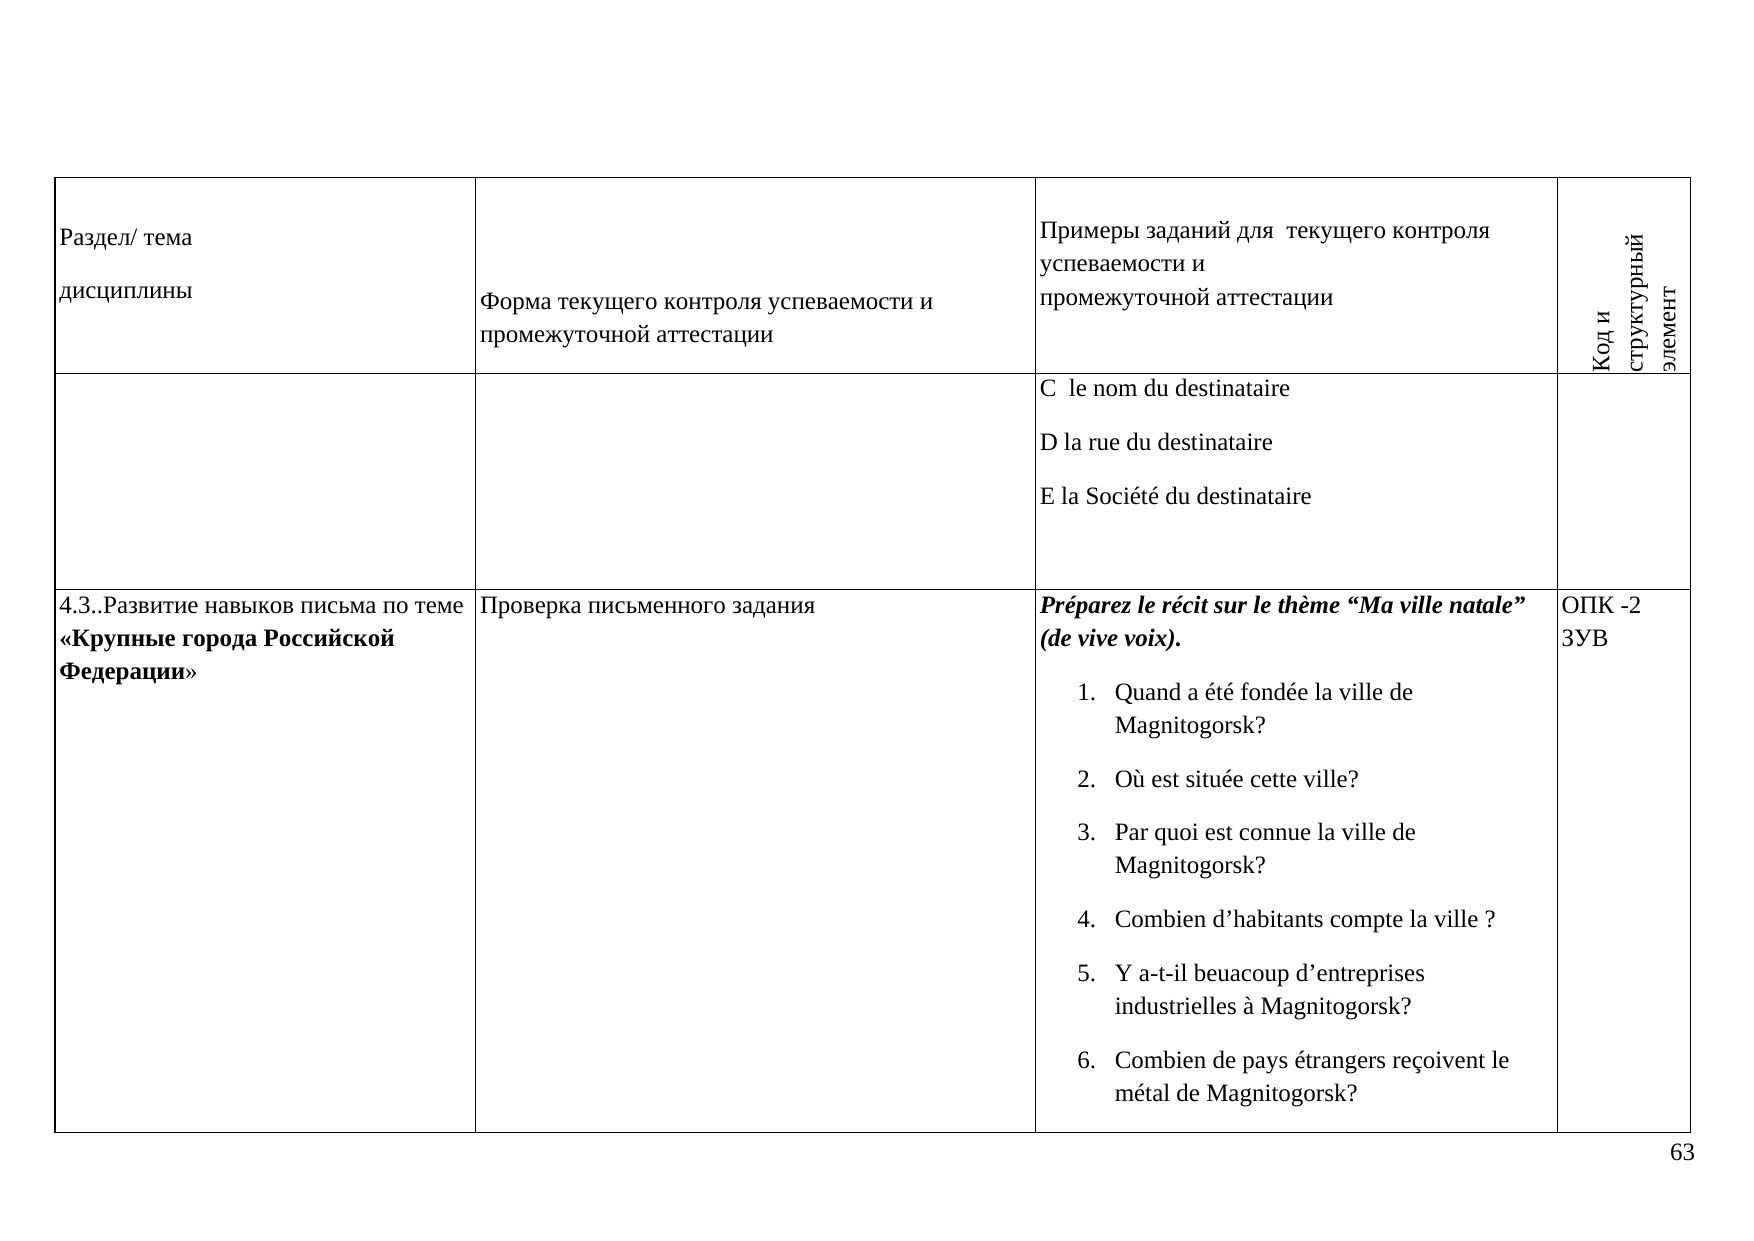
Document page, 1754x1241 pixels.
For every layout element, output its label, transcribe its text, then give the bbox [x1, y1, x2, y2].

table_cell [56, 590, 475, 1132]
table_header Код и структурный элемент компетенции [1558, 178, 1690, 372]
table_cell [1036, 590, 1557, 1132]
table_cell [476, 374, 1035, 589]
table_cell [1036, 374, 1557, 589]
table_header Раздел/ тема дисциплины [56, 178, 475, 372]
table_header Примеры заданий для текущего контроля успеваемости и промежуточной аттестации [1036, 178, 1557, 372]
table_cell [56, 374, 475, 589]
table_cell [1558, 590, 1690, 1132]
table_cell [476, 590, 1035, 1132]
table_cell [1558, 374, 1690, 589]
table_header Форма текущего контроля успеваемости и промежуточной аттестации [476, 178, 1035, 372]
